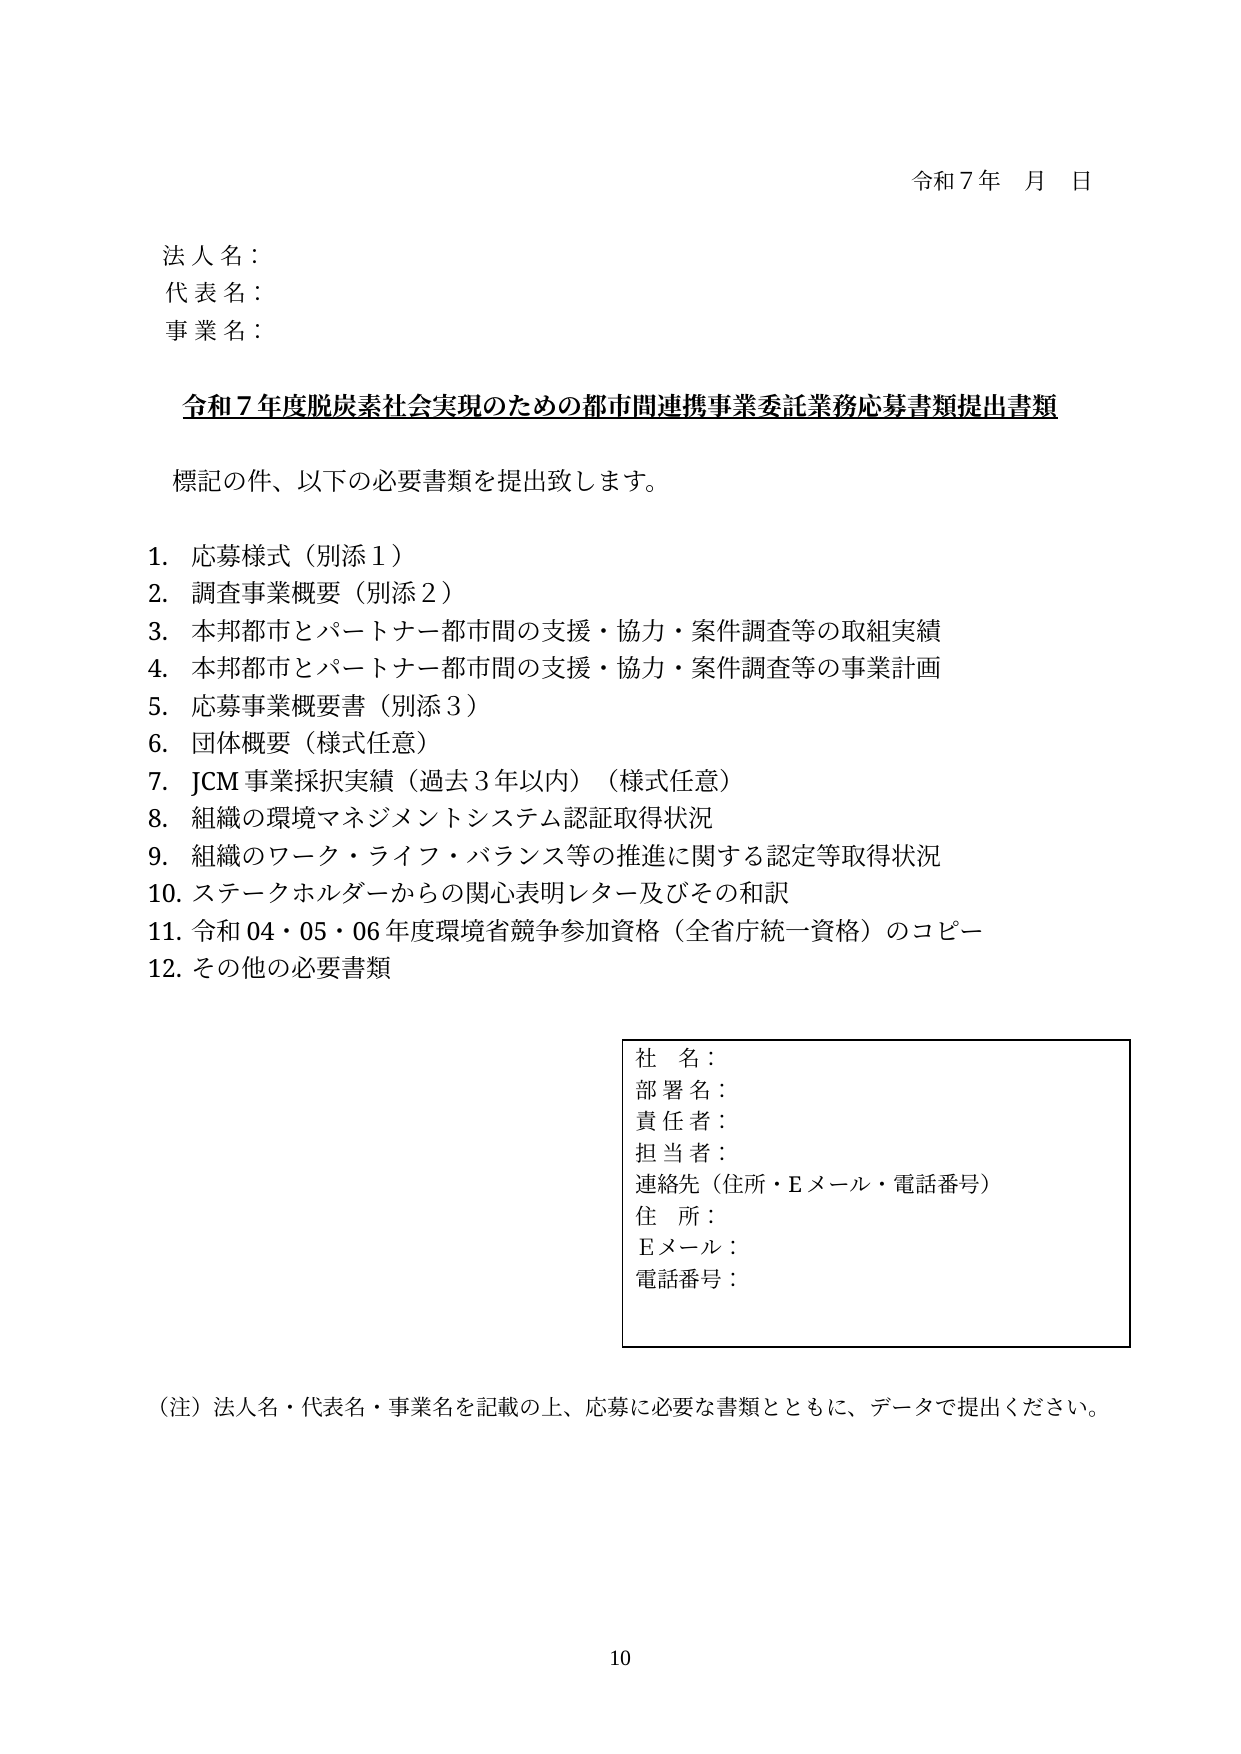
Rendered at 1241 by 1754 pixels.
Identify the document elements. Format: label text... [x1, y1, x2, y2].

list 組織の環境マネジメントシステム認証取得状況 [148, 798, 1092, 836]
list 令和04・05・06年度環境省競争参加資格（全省庁統一資格）のコピー [148, 911, 1092, 948]
list 組織のワーク・ライフ・バランス等の推進に関する認定等取得状況 [148, 836, 1092, 873]
text 標記の件、以下の必要書類を提出致します。 [148, 461, 1092, 498]
text （注）法人名・代表名・事業名を記載の上、応募に必要な書類とともに、データで提出ください。 [148, 1390, 1092, 1422]
text 事 業 名： [148, 311, 1069, 348]
list 調査事業概要（別添２） [148, 573, 1092, 611]
list 本邦都市とパートナー都市間の支援・協力・案件調査等の取組実績 [148, 611, 1092, 648]
list 団体概要（様式任意） [148, 723, 1092, 761]
list その他の必要書類 [148, 948, 1092, 986]
text 令和７年 月 日 [148, 161, 1092, 198]
list 応募事業概要書（別添３） [148, 686, 1092, 723]
text 令和７年度脱炭素社会実現のための都市間連携事業委託業務応募書類提出書類 [148, 386, 1092, 423]
list 本邦都市とパートナー都市間の支援・協力・案件調査等の事業計画 [148, 648, 1092, 686]
list ステークホルダーからの関心表明レター及びその和訳 [148, 873, 1092, 911]
list 応募様式（別添１） [148, 536, 1092, 573]
text 代 表 名： [148, 273, 1069, 311]
list JCM事業採択実績（過去３年以内）（様式任意） [148, 761, 1092, 798]
text 法 人 名： [148, 236, 1001, 273]
